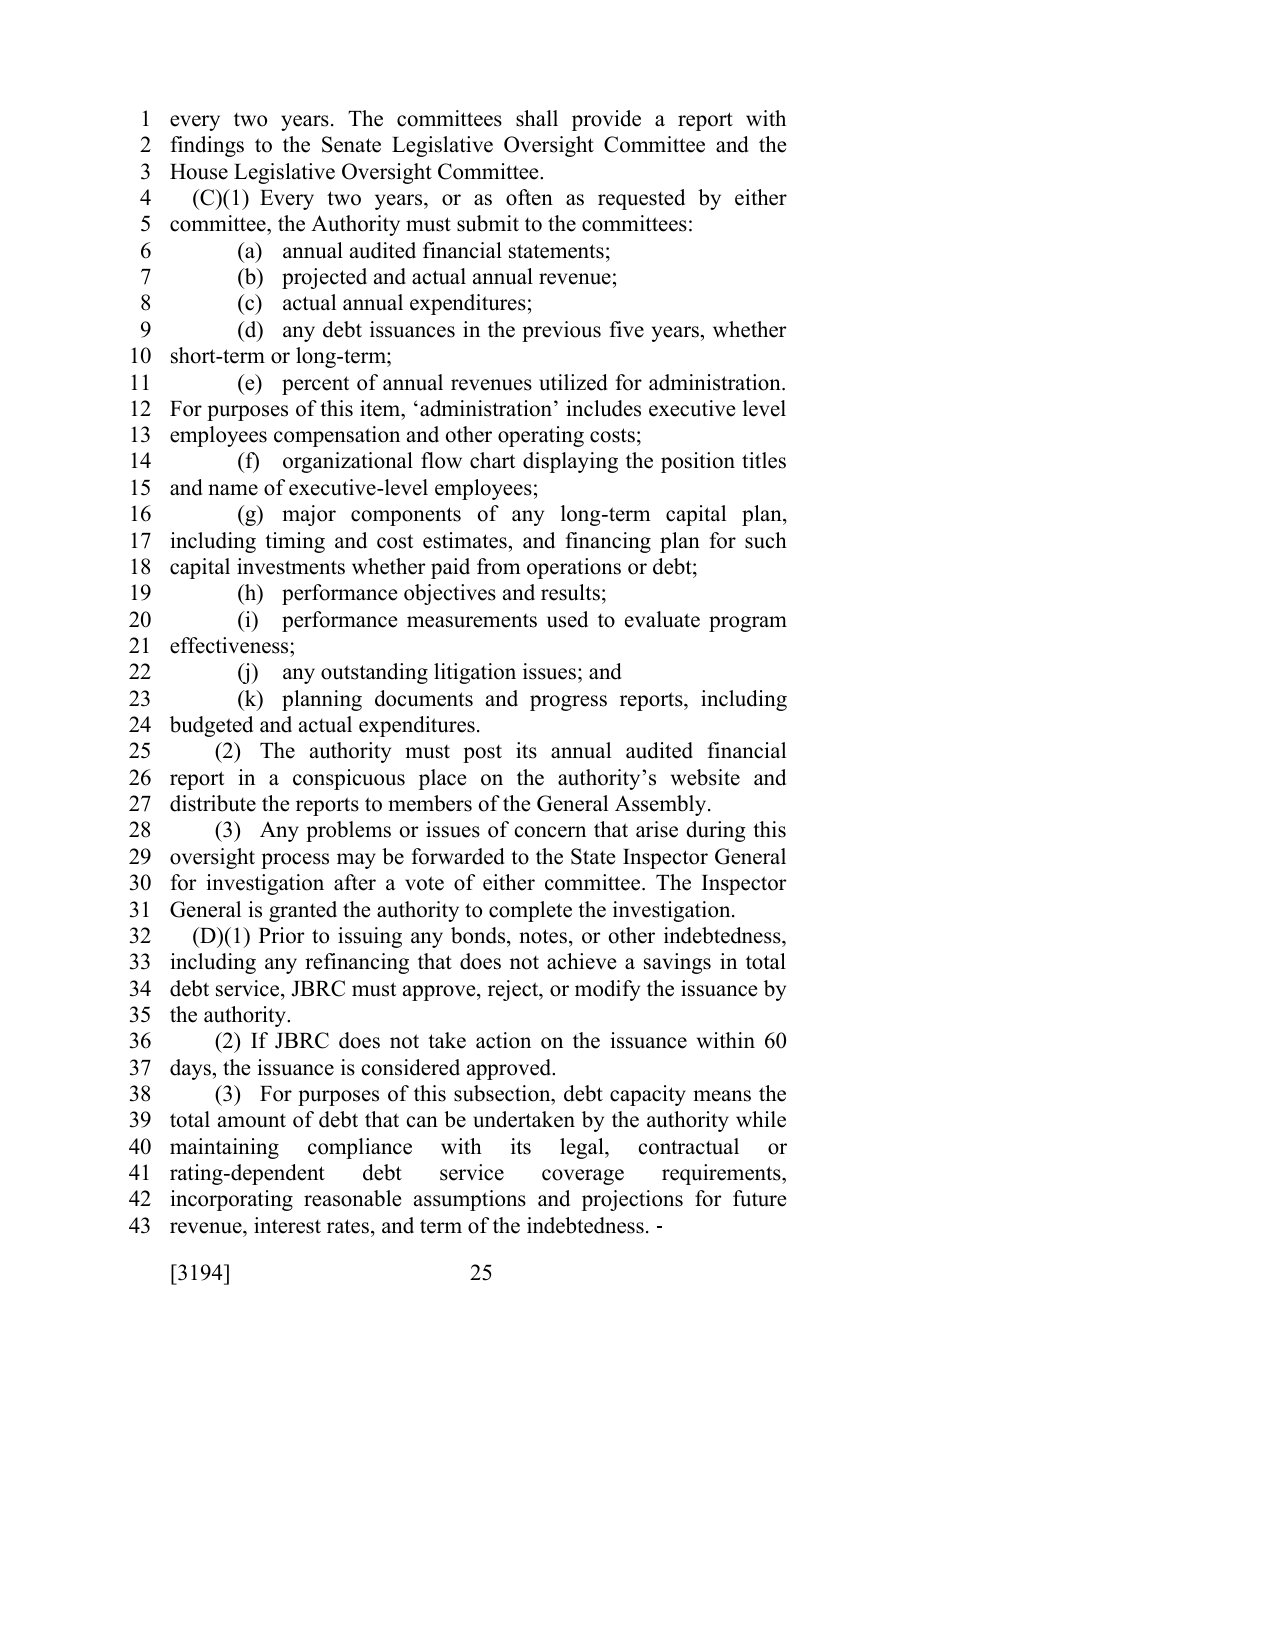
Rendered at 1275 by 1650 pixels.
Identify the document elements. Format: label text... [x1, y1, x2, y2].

text (2) The authority must post its annual audited financial report in a conspicuous place on the authority’s website and distribute the reports to members of the General Assembly. [169, 737, 787, 817]
text (a) annual audited financial statements; [169, 237, 787, 263]
text (h) performance objectives and results; [169, 579, 787, 606]
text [169, 105, 787, 184]
text (C)(1) Every two years, or as often as requested by either committee, the Authority must submit to the committees: [169, 184, 787, 237]
text (e) percent of annual revenues utilized for administration. For purposes of this item, ‘administration’ includes executive level employees compensation and other operating costs; [169, 368, 787, 448]
text (3) For purposes of this subsection, debt capacity means the total amount of debt that can be undertaken by the authority while maintaining compliance with its legal, contractual or rating-dependent debt service coverage requirements, incorporating reasonable assumptions and projections for future revenue, interest rates, and term of the indebtedness. [169, 1080, 787, 1238]
text (f) organizational flow chart displaying the position titles and name of executive-level employees; [169, 448, 787, 500]
text (b) projected and actual annual revenue; [169, 263, 787, 289]
text (g) major components of any long-term capital plan, including timing and cost estimates, and financing plan for such capital investments whether paid from operations or debt; [169, 500, 787, 579]
text (d) any debt issuances in the previous five years, whether short-term or long-term; [169, 316, 787, 368]
text (2) If JBRC does not take action on the issuance within 60 days, the issuance is considered approved. [169, 1027, 787, 1080]
text (c) actual annual expenditures; [169, 289, 787, 316]
text (3) Any problems or issues of concern that arise during this oversight process may be forwarded to the State Inspector General for investigation after a vote of either committee. The Inspector General is granted the authority to complete the investigation. [169, 817, 787, 922]
text (k) planning documents and progress reports, including budgeted and actual expenditures. [169, 685, 787, 737]
text (j) any outstanding litigation issues; and [169, 658, 787, 685]
text (D)(1) Prior to issuing any bonds, notes, or other indebtedness, including any refinancing that does not achieve a savings in total debt service, JBRC must approve, reject, or modify the issuance by the authority. [169, 922, 787, 1027]
text (i) performance measurements used to evaluate program effectiveness; [169, 606, 787, 658]
